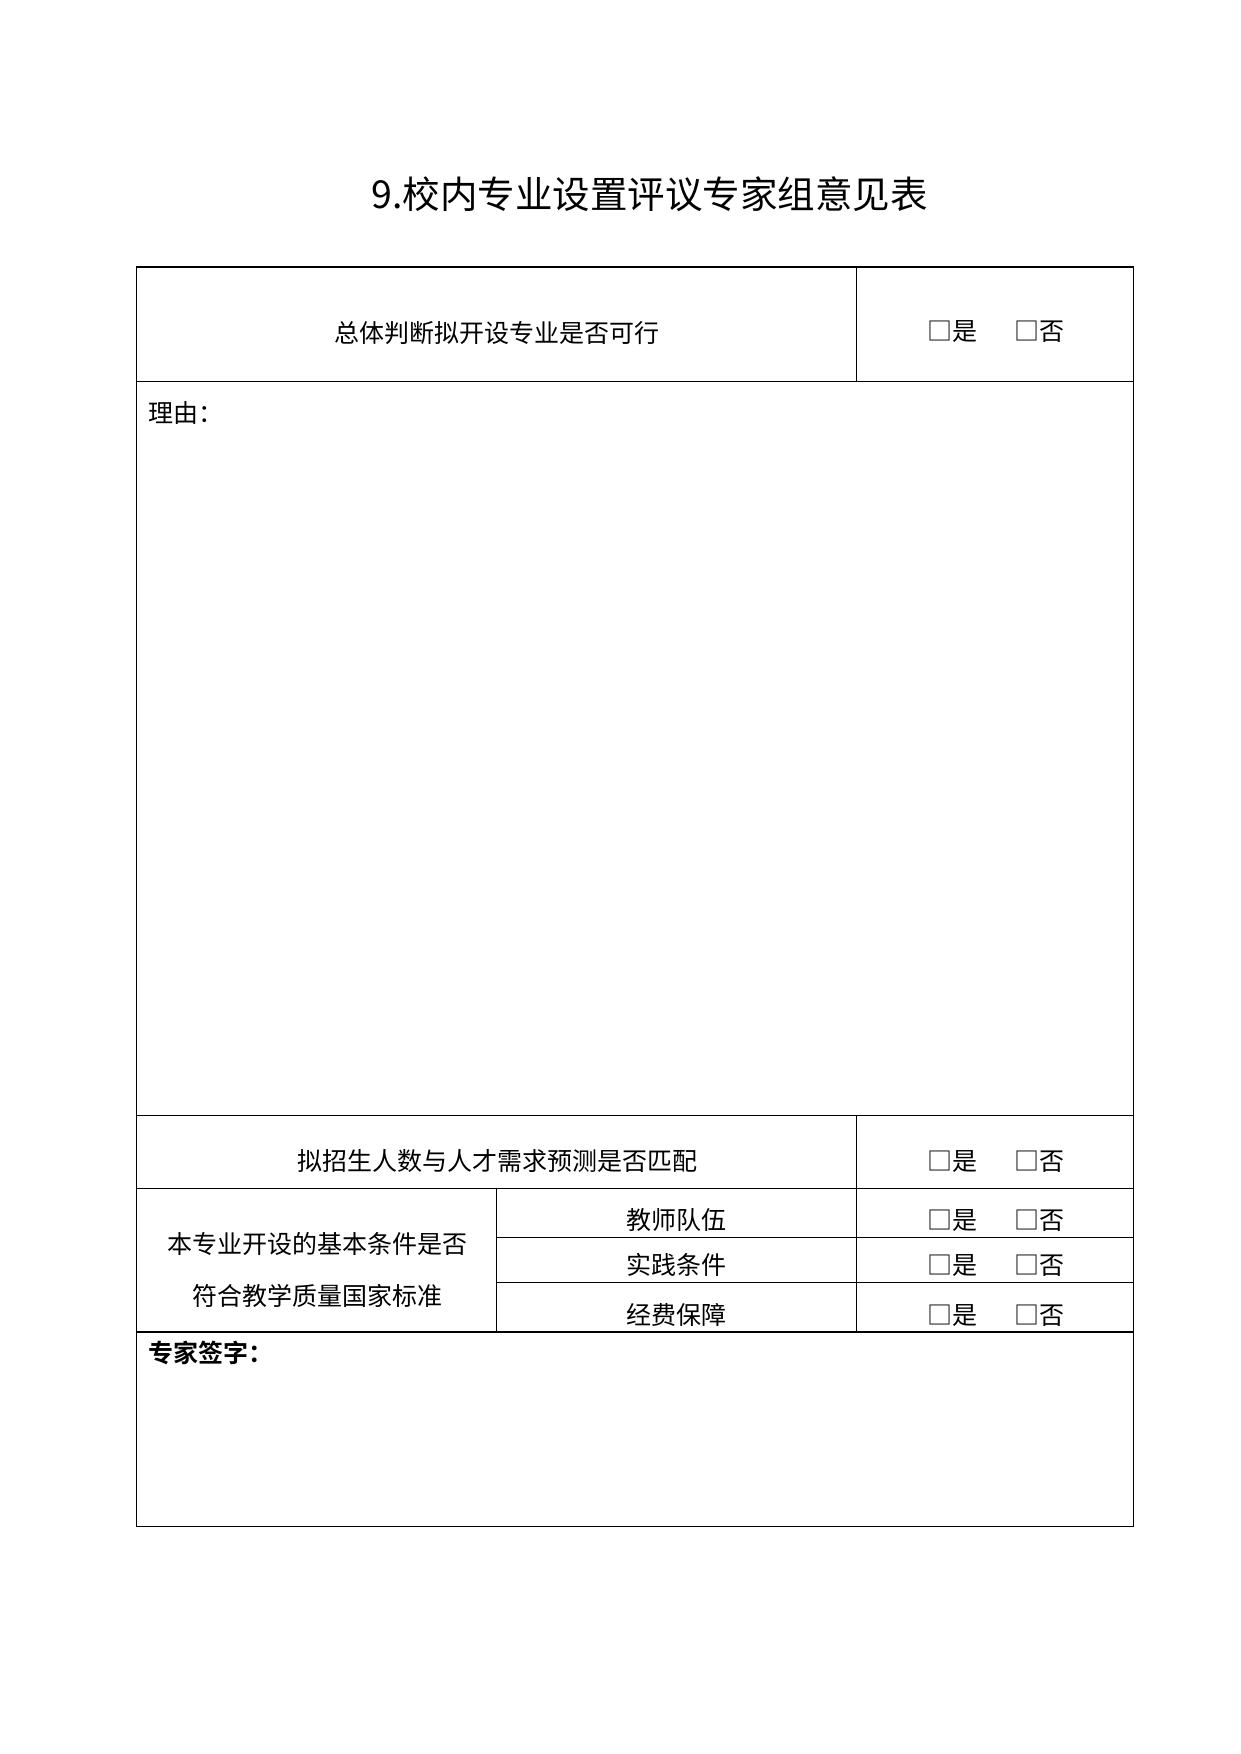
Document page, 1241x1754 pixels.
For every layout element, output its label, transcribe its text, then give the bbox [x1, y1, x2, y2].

table_cell 理由： [137, 382, 1133, 1115]
table_cell 经费保障 [497, 1283, 856, 1331]
table_header 总体判断拟开设专业是否可行 [137, 268, 856, 381]
table_cell □是 □否 [857, 1238, 1133, 1282]
table_cell 专家签字： [137, 1333, 1133, 1526]
text 9.校内专业设置评议专家组意见表 [127, 175, 1171, 217]
table_cell 实践条件 [497, 1238, 856, 1282]
table_cell 教师队伍 [497, 1189, 856, 1237]
table_cell □是 □否 [857, 1283, 1133, 1331]
table_cell □是 □否 [857, 1116, 1133, 1188]
table_cell 拟招生人数与人才需求预测是否匹配 [137, 1116, 856, 1188]
table_cell 本专业开设的基本条件是否符合教学质量国家标准 [137, 1189, 496, 1331]
table_header □是 □否 [857, 268, 1133, 381]
table_cell □是 □否 [857, 1189, 1133, 1237]
